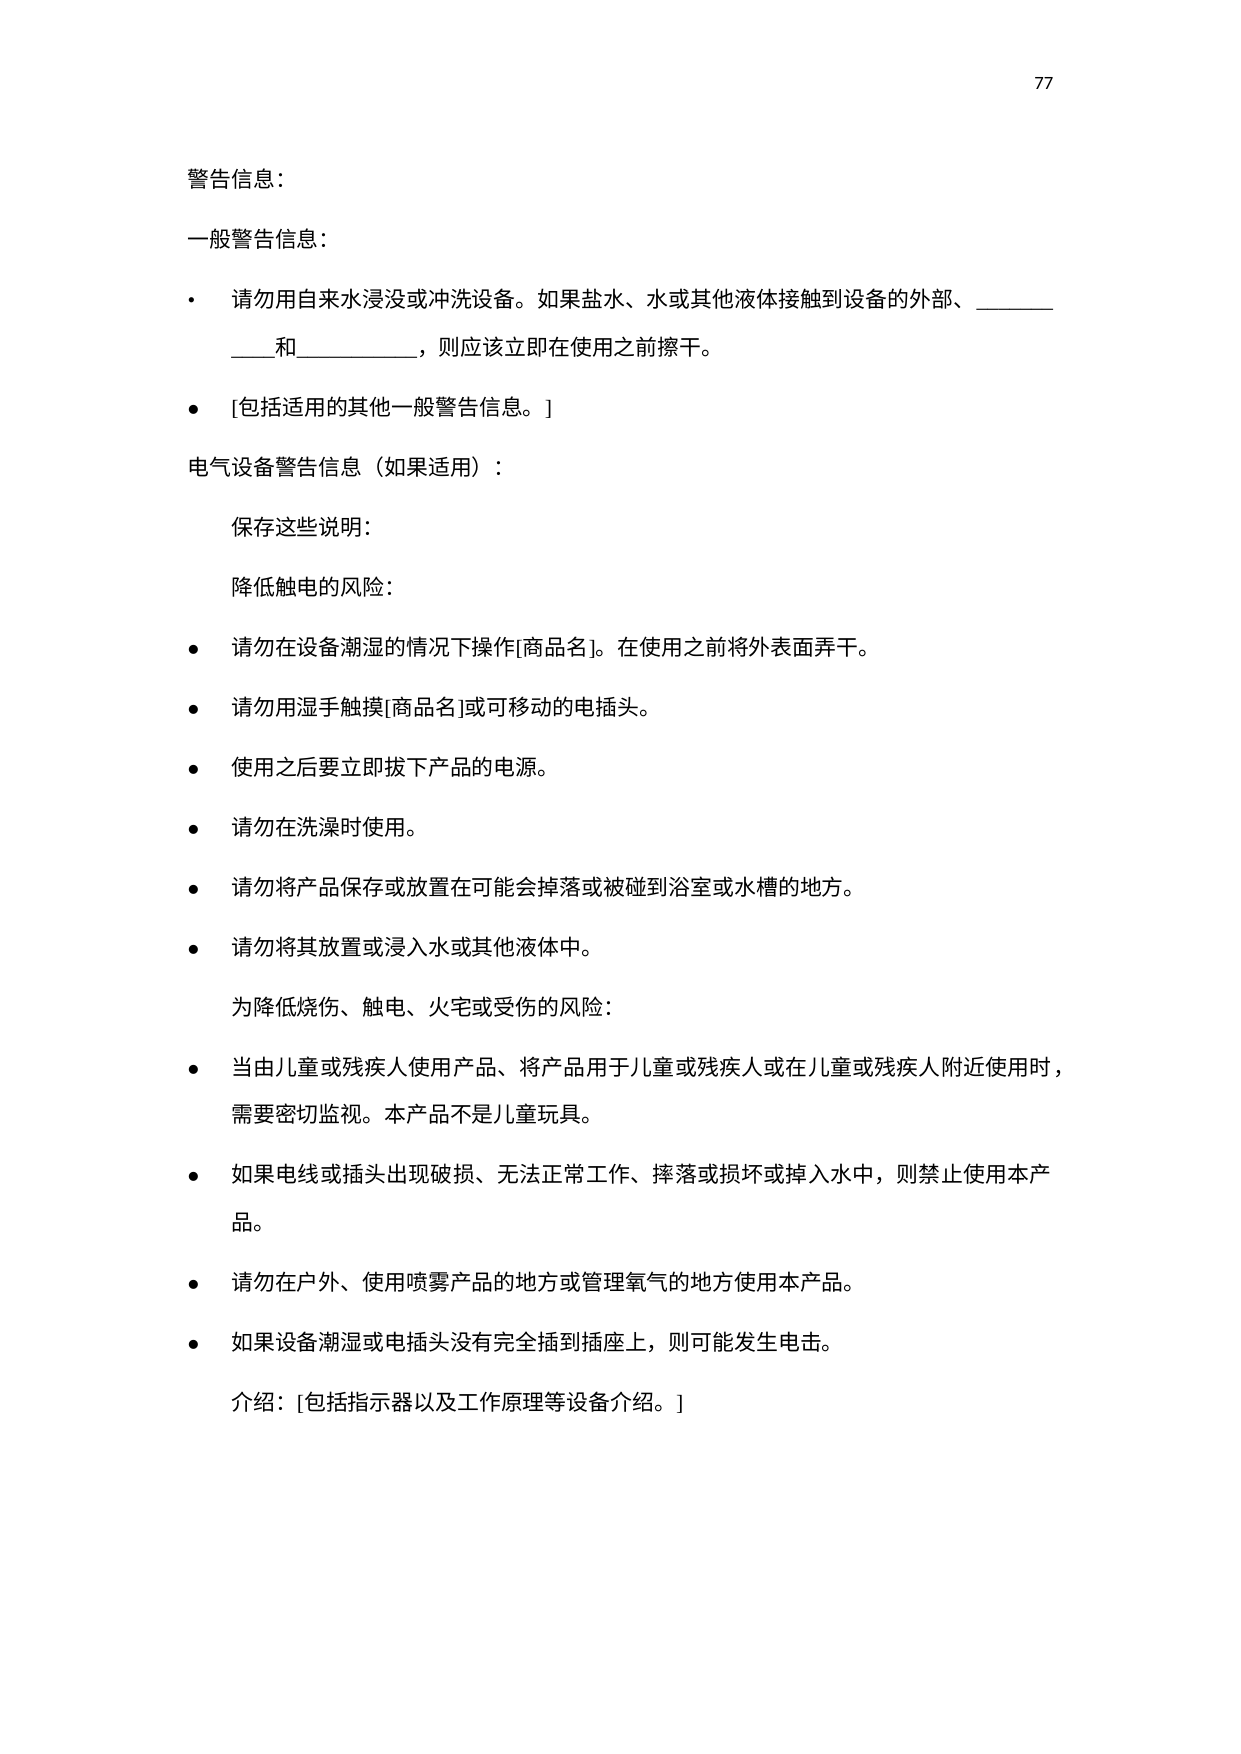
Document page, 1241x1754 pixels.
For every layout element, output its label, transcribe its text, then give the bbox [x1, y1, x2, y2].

text 电气设备警告信息（如果适用）： [187, 450, 1053, 482]
text 介绍：[包括指示器以及工作原理等设备介绍。] [231, 1385, 1053, 1417]
list 如果设备潮湿或电插头没有完全插到插座上，则可能发生电击。 [187, 1325, 1053, 1357]
list 请勿在户外、使用喷雾产品的地方或管理氧气的地方使用本产品。 [187, 1265, 1053, 1297]
list 请勿用湿手触摸[商品名]或可移动的电插头。 [187, 690, 1053, 722]
text • 请勿用自来水浸没或冲洗设备。如果盐水、水或其他液体接触到设备的外部、___________和___________，则应该立即在使用之前擦干。 [187, 282, 1053, 362]
text 为降低烧伤、触电、火宅或受伤的风险： [231, 990, 1053, 1022]
text 保存这些说明： [231, 510, 1053, 542]
text 一般警告信息： [187, 222, 1053, 254]
list 请勿在设备潮湿的情况下操作[商品名]。在使用之前将外表面弄干。 [187, 630, 1053, 662]
text 警告信息： [187, 162, 1053, 194]
list 请勿将其放置或浸入水或其他液体中。 [187, 930, 1053, 962]
list 使用之后要立即拔下产品的电源。 [187, 750, 1053, 782]
list 请勿在洗澡时使用。 [187, 810, 1053, 842]
list 如果电线或插头出现破损、无法正常工作、摔落或损坏或掉入水中，则禁止使用本产品。 [187, 1157, 1053, 1237]
list 当由儿童或残疾人使用产品、将产品用于儿童或残疾人或在儿童或残疾人附近使用时，需要密切监视。本产品不是儿童玩具。 [187, 1050, 1053, 1129]
list 请勿将产品保存或放置在可能会掉落或被碰到浴室或水槽的地方。 [187, 870, 1053, 902]
text 降低触电的风险： [231, 570, 1053, 602]
list [包括适用的其他一般警告信息。] [187, 390, 1053, 422]
